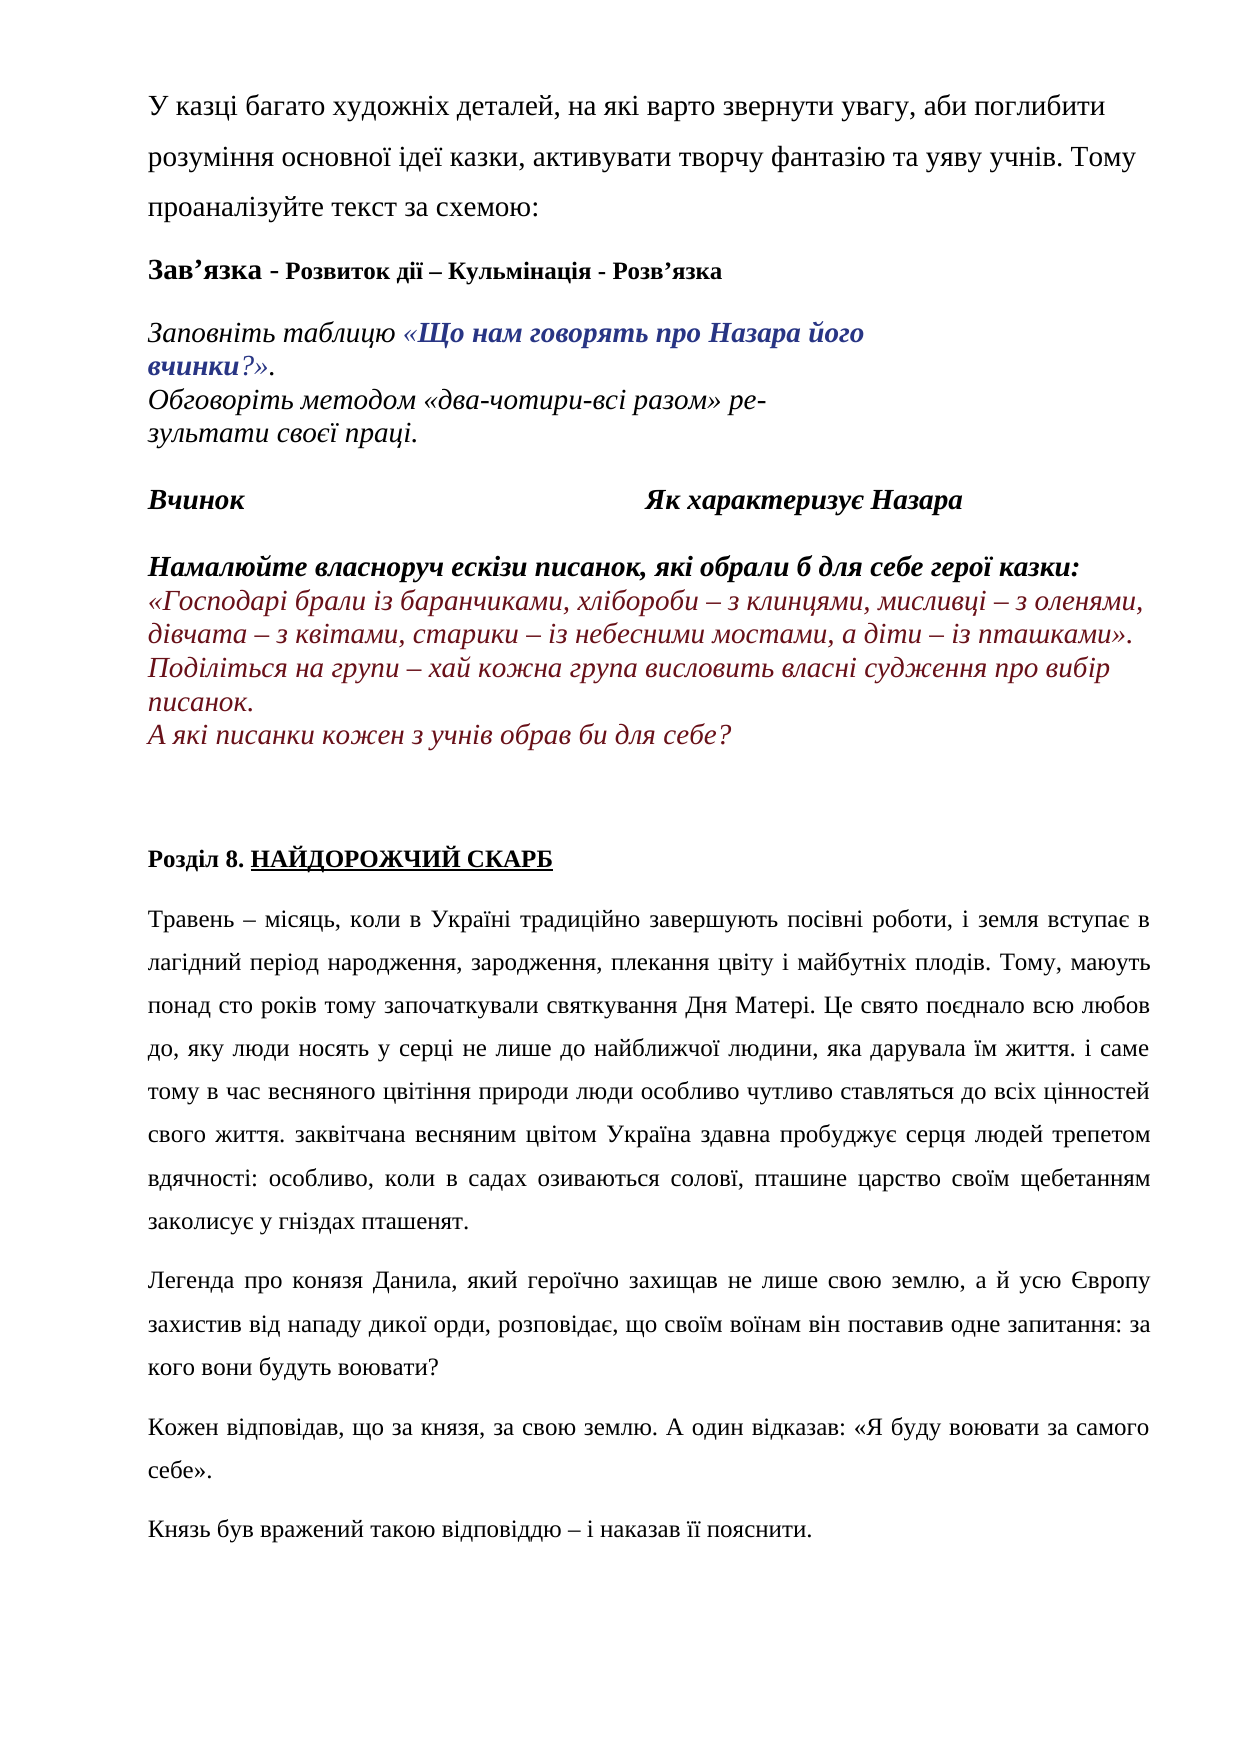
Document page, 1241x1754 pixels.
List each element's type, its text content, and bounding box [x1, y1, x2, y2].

text Розділ 8. НАЙДОРОЖЧИЙ СКАРБ [148, 844, 1152, 873]
text Легенда про конязя Данила, який героїчно захищав не лише свою землю, а й усю Європу захистив від нападу дикої орди, розповідає, що своїм воїнам він поставив одне запитання: за кого вони будуть воювати? [148, 1266, 1152, 1381]
text вчинки?». [148, 348, 1152, 382]
text зультати своєї праці. [148, 415, 1152, 449]
text Зав’язка - Розвиток дії – Кульмінація - Розв’язка [148, 252, 1152, 286]
text Обговоріть методом «два-чотири-всі разом» ре- [148, 382, 1152, 415]
text Намалюйте власноруч ескізи писанок, які обрали б для себе герої казки: «Господарі брали із баранчиками, хлібороби – з клинцями, мисливці – з оленями, дівчата – з квітами, старики – із небесними мостами, а діти – із пташками». [148, 549, 1152, 650]
text Князь був вражений такою відповіддю – і наказав її пояснити. [148, 1514, 1152, 1543]
text Кожен відповідав, що за князя, за свою землю. А один відказав: «Я буду воювати за самого себе». [148, 1412, 1152, 1483]
text У казці багато художніх деталей, на які варто звернути увагу, аби поглибити розуміння основної ідеї казки, активувати творчу фантазію та уяву учнів. Тому проаналізуйте текст за схемою: [148, 88, 1152, 223]
text Вчинок Як характеризує Назара [148, 482, 1152, 516]
text Травень – місяць, коли в Україні традиційно завершують посівні роботи, і земля вступає в лагідний період народження, зародження, плекання цвіту і майбутніх плодів. Тому, маюуть понад сто років тому започаткували святкування Дня Матері. Це свято поєднало всю любов до, яку люди носять у серці не лише до найближчої людини, яка дарувала їм життя. і саме тому в час весняного цвітіння природи люди особливо чутливо ставляться до всіх цінностей свого життя. заквітчана весняним цвітом Україна здавна пробуджує серця людей трепетом вдячності: особливо, коли в садах озиваються соловї, пташине царство своїм щебетанням заколисує у гніздах пташенят. [148, 904, 1152, 1234]
text Поділіться на групи – хай кожна група висловить власні судження про вибір писанок. [148, 650, 1152, 717]
text А які писанки кожен з учнів обрав би для себе? [148, 717, 1152, 751]
text Заповніть таблицю «Що нам говорять про Назара його [148, 315, 1152, 348]
